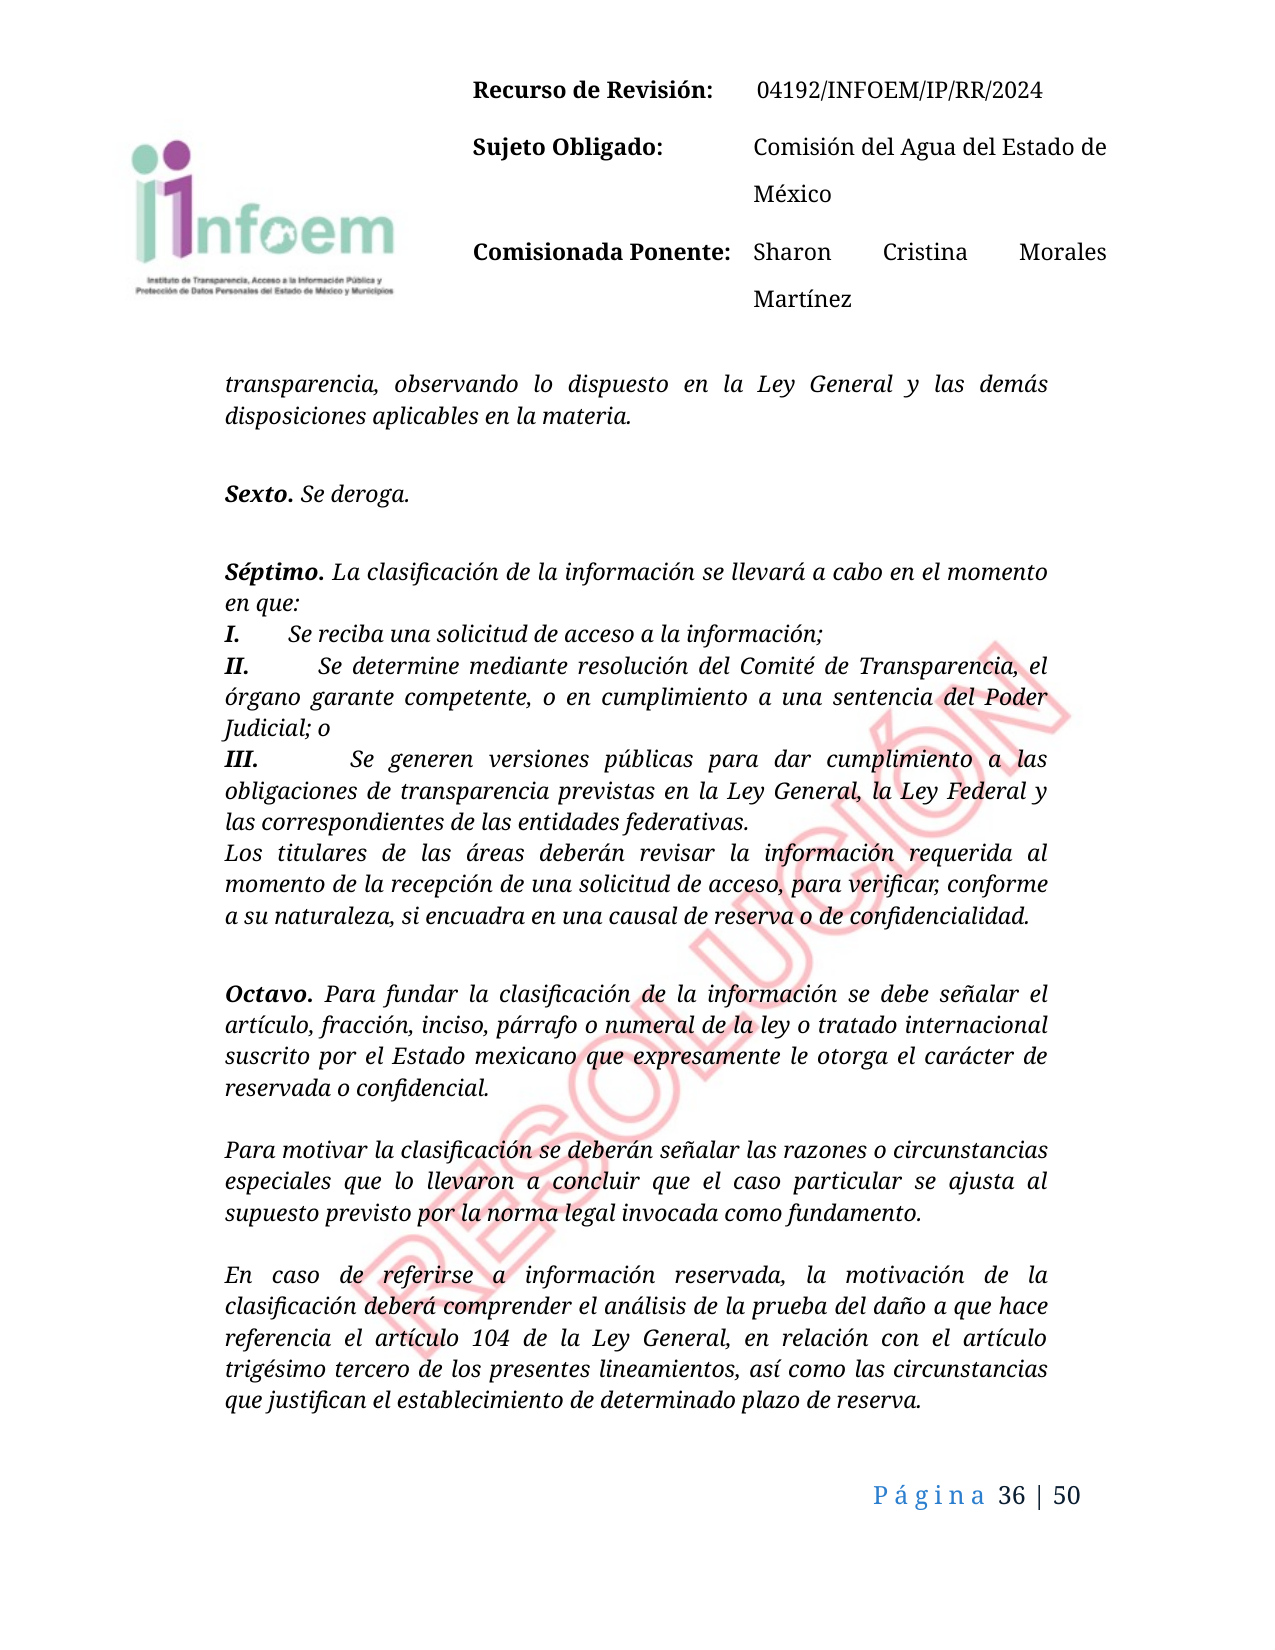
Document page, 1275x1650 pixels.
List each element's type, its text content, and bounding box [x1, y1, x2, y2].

title Séptimo. La clasificación de la información se llevará a cabo en el momento en que: [224, 556, 1051, 618]
title Los titulares de las áreas deberán revisar la información requerida al momento de la recepción de una solicitud de acceso, para verificar, conforme a su naturaleza, si encuadra en una causal de reserva o de confidencialidad. [224, 837, 1051, 931]
title Para motivar la clasificación se deberán señalar las razones o circunstancias especiales que lo llevaron a concluir que el caso particular se ajusta al supuesto previsto por la norma legal invocada como fundamento. [224, 1134, 1051, 1228]
title Sexto. Se deroga. [224, 478, 1051, 509]
title Octavo. Para fundar la clasificación de la información se debe señalar el artículo, fracción, inciso, párrafo o numeral de la ley o tratado internacional suscrito por el Estado mexicano que expresamente le otorga el carácter de reservada o confidencial. [224, 978, 1051, 1103]
title En caso de referirse a información reservada, la motivación de la clasificación deberá comprender el análisis de la prueba del daño a que hace referencia el artículo 104 de la Ley General, en relación con el artículo trigésimo tercero de los presentes lineamientos, así como las circunstancias que justifican el establecimiento de determinado plazo de reserva. [224, 1259, 1051, 1415]
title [224, 368, 1051, 431]
picture [2, 76, 1275, 1650]
title III. Se generen versiones públicas para dar cumplimiento a las obligaciones de transparencia previstas en la Ley General, la Ley Federal y las correspondientes de las entidades federativas. [224, 743, 1051, 837]
title I. Se reciba una solicitud de acceso a la información; [224, 618, 1051, 649]
title II. Se determine mediante resolución del Comité de Transparencia, el órgano garante competente, o en cumplimiento a una sentencia del Poder Judicial; o [224, 649, 1051, 743]
